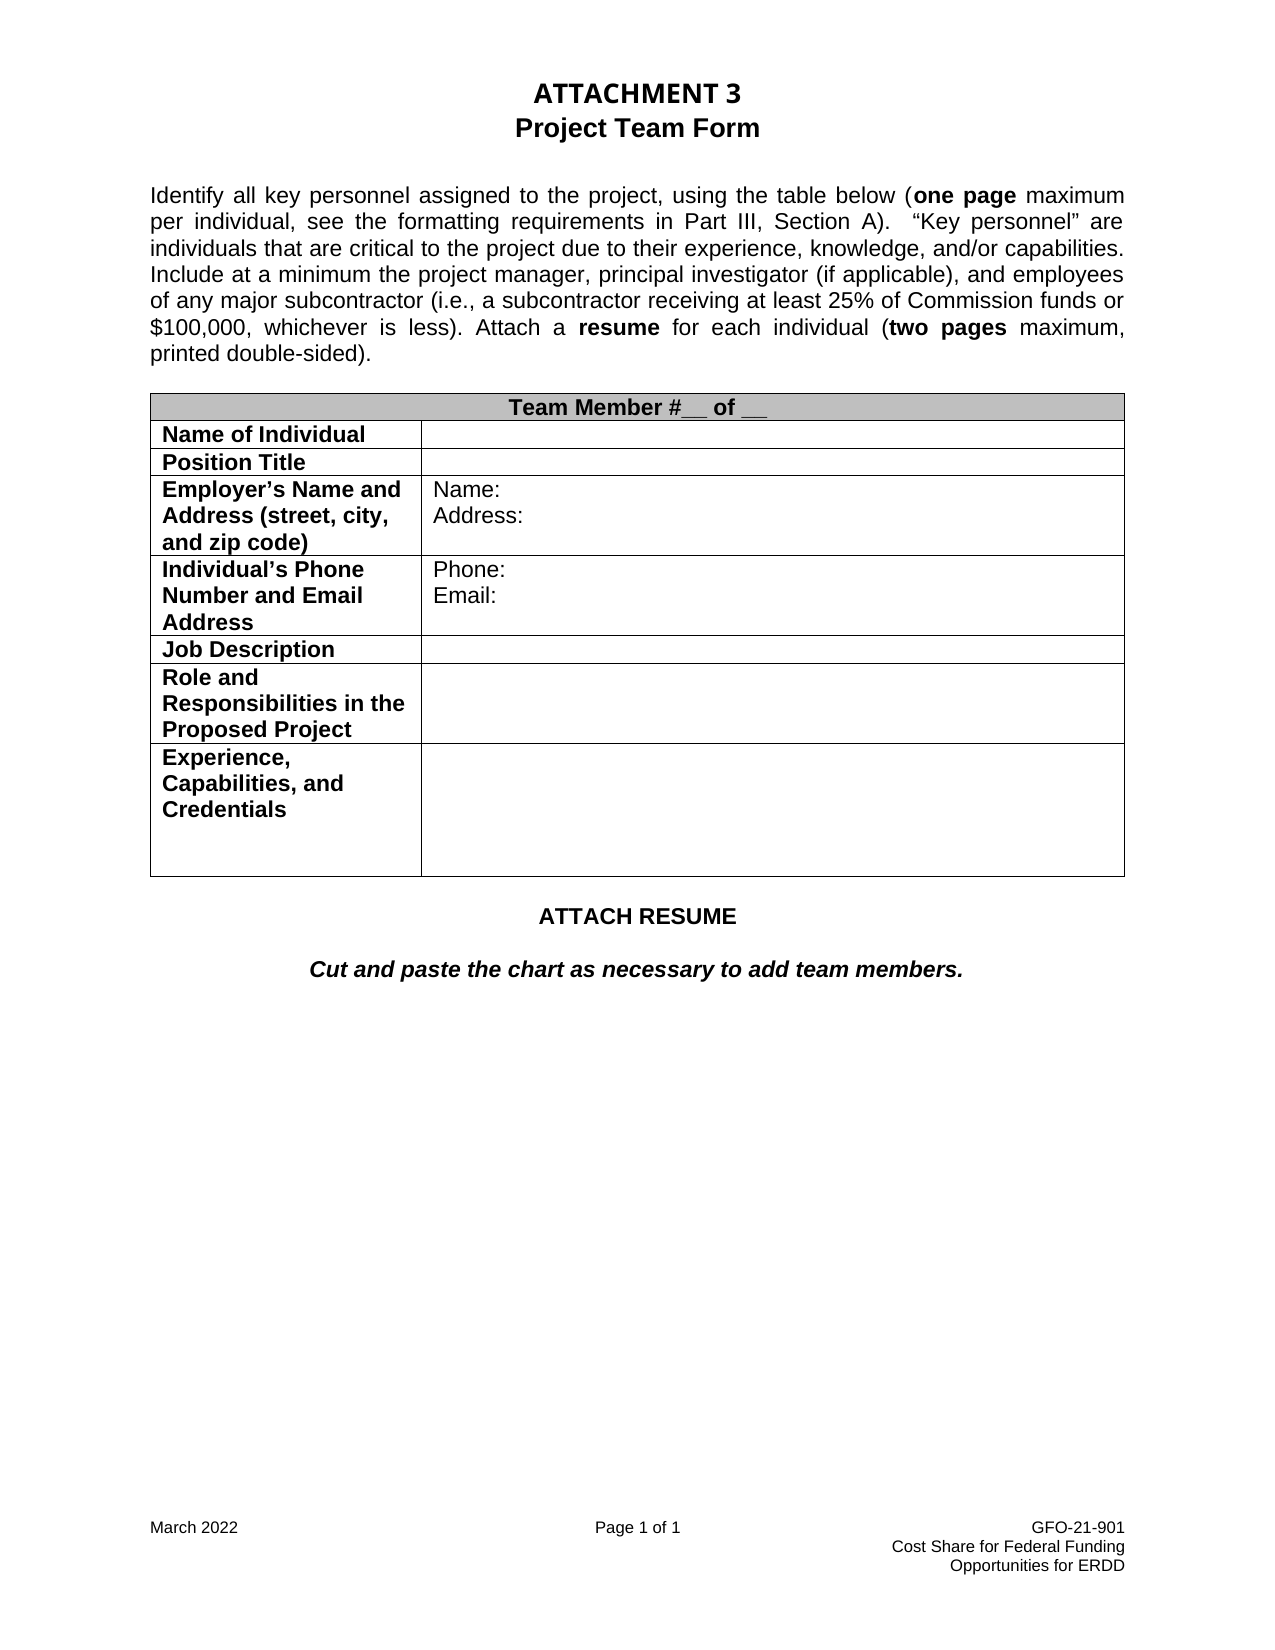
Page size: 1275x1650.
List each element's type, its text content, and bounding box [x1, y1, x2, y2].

table_cell Job Description [151, 636, 421, 663]
table_cell [422, 421, 1124, 448]
table_cell Name: Address: [422, 476, 1124, 555]
table_cell Name of Individual [151, 421, 421, 448]
table_cell Employer’s Name and Address (street, city, and zip code) [151, 476, 421, 555]
table_cell Role and Responsibilities in the Proposed Project [151, 664, 421, 743]
text Identify all key personnel assigned to the project, using the table below (one page maximum per individual, see the formatting requirements in Part III, Section A). “Key personnel” are individuals that are critical to the project due to their experience, knowledge, and/or capabilities. Include at a minimum the project manager, principal investigator (if applicable), and employees of any major subcontractor (i.e., a subcontractor receiving at least 25% of Commission funds or $100,000, whichever is less). Attach a resume for each individual (two pages maximum, printed double-sided). [150, 182, 1125, 366]
table_cell Individual’s Phone Number and Email Address [151, 556, 421, 635]
table_cell [422, 449, 1124, 475]
table_header Team Member #__ of __ [151, 394, 1124, 420]
table_cell Experience, Capabilities, and Credentials [151, 744, 421, 876]
table_cell [422, 636, 1124, 663]
table_cell [422, 664, 1124, 743]
table_cell Position Title [151, 449, 421, 475]
table_cell Phone: Email: [422, 556, 1124, 635]
title ATTACH RESUME [150, 903, 1125, 929]
text Cut and paste the chart as necessary to add team members. [150, 956, 1125, 982]
table_cell [422, 744, 1124, 876]
